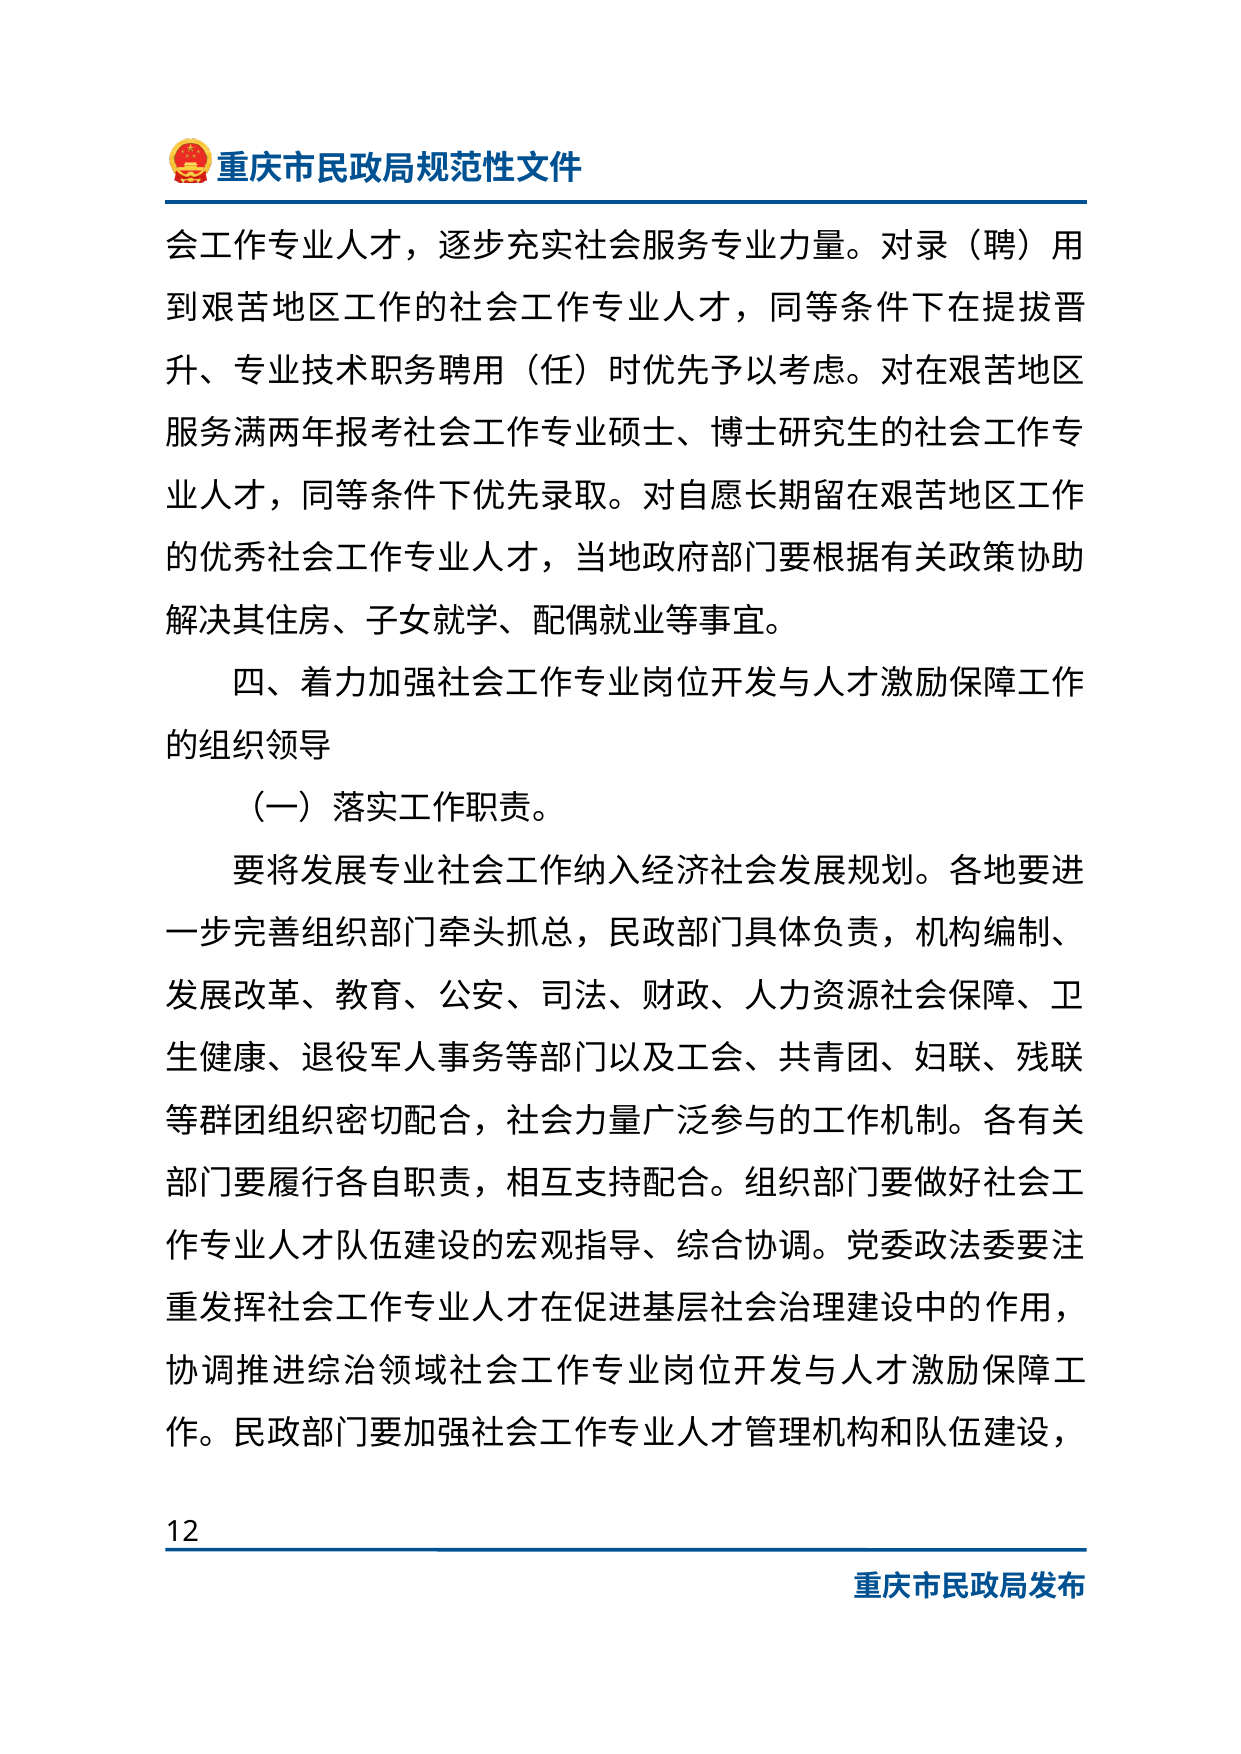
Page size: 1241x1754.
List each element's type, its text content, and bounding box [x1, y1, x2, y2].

text 四、着力加强社会工作专业岗位开发与人才激励保障工作的组织领导 [165, 645, 1087, 770]
text （一）落实工作职责。 [165, 770, 1087, 832]
picture [165, 136, 216, 187]
